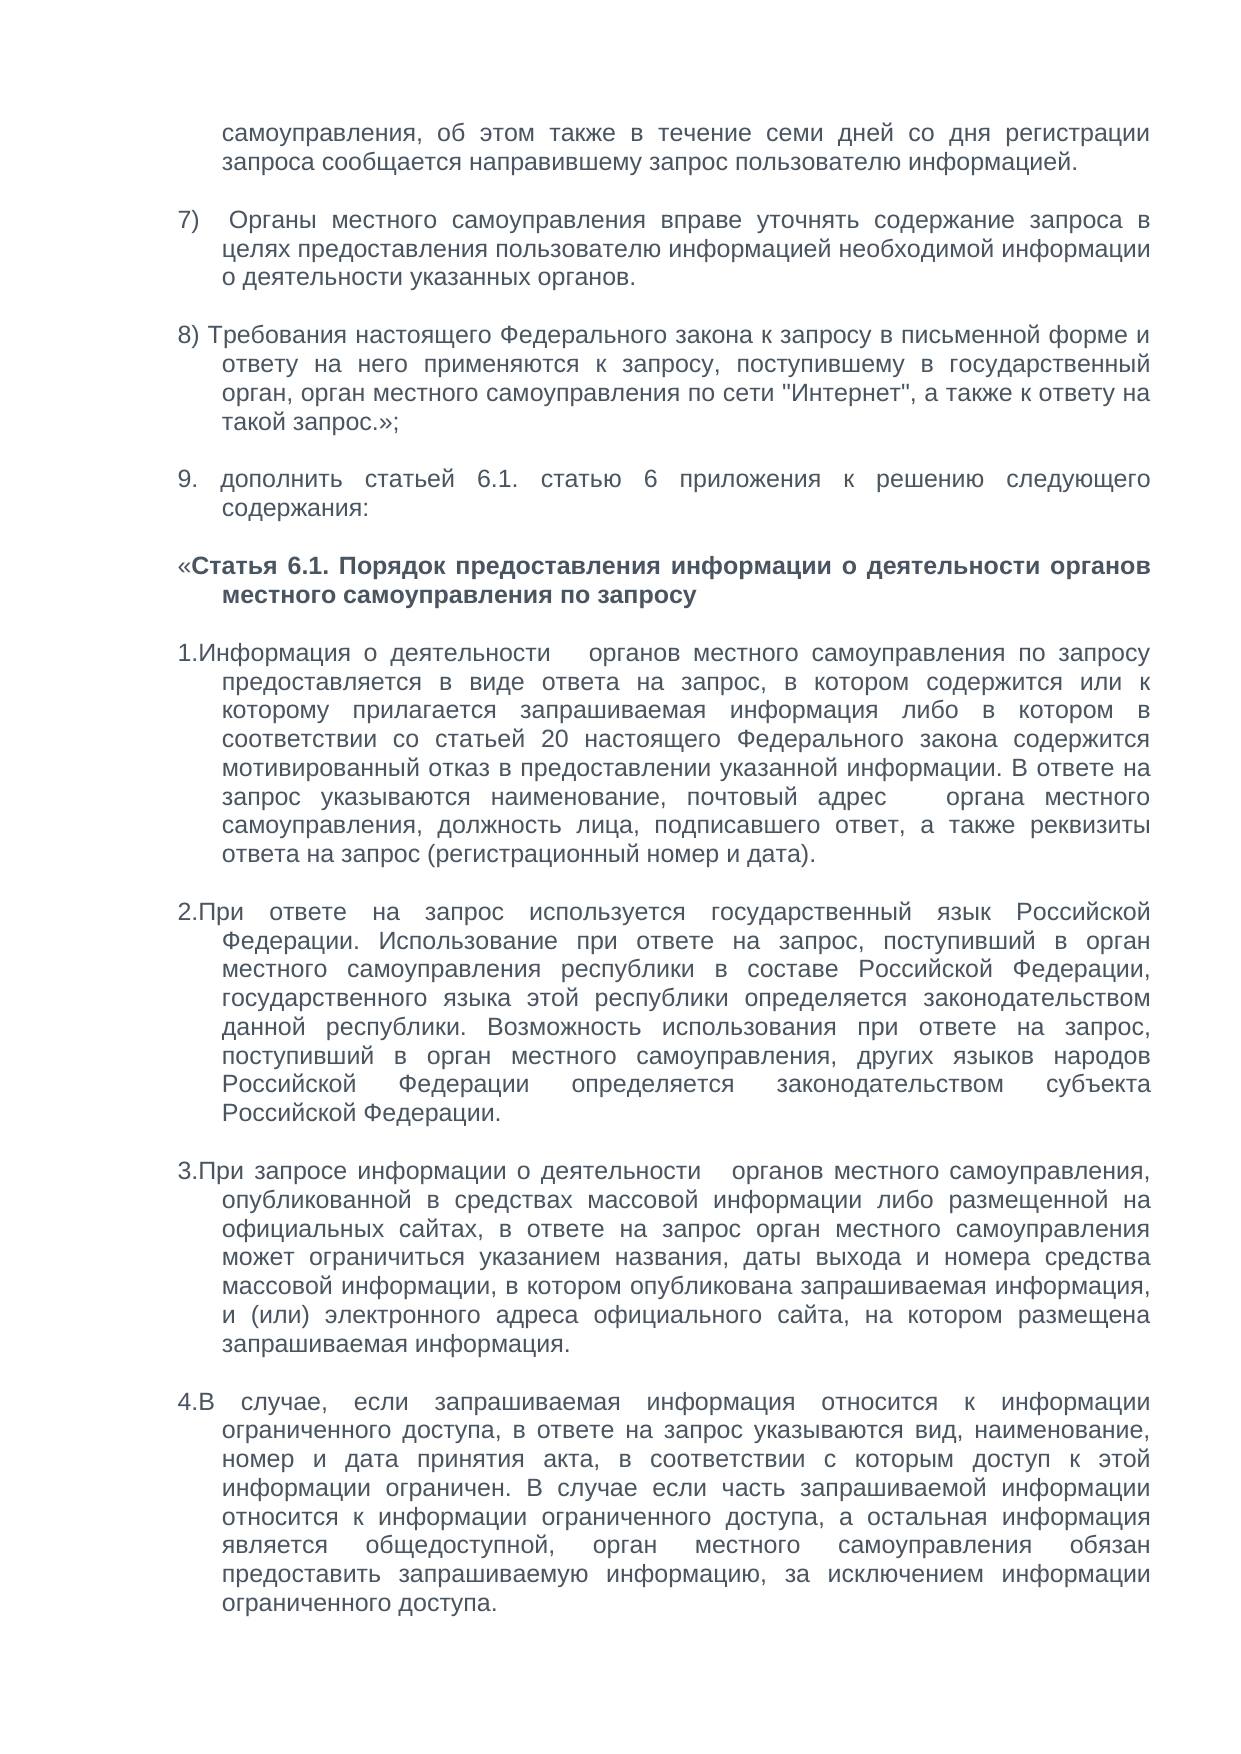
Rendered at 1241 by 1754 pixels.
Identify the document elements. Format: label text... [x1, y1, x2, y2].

text 1.Информация о деятельности органов местного самоуправления по запросу предоставляется в виде ответа на запрос, в котором содержится или к которому прилагается запрашиваемая информация либо в котором в соответствии со статьей 20 настоящего Федерального закона содержится мотивированный отказ в предоставлении указанной информации. В ответе на запрос указываются наименование, почтовый адрес органа местного самоуправления, должность лица, подписавшего ответ, а также реквизиты ответа на запрос (регистрационный номер и дата). [177, 638, 1152, 868]
text «Статья 6.1. Порядок предоставления информации о деятельности органов местного самоуправления по запросу [177, 551, 1152, 608]
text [177, 118, 1152, 176]
text 7) Органы местного самоуправления вправе уточнять содержание запроса в целях предоставления пользователю информацией необходимой информации о деятельности указанных органов. [177, 205, 1152, 291]
text 8) Требования настоящего Федерального закона к запросу в письменной форме и ответу на него применяются к запросу, поступившему в государственный орган, орган местного самоуправления по сети "Интернет", а также к ответу на такой запрос.»; [177, 320, 1152, 435]
text 9. дополнить статьей 6.1. статью 6 приложения к решению следующего содержания: [177, 464, 1152, 522]
text 3.При запросе информации о деятельности органов местного самоуправления, опубликованной в средствах массовой информации либо размещенной на официальных сайтах, в ответе на запрос орган местного самоуправления может ограничиться указанием названия, даты выхода и номера средства массовой информации, в котором опубликована запрашиваемая информация, и (или) электронного адреса официального сайта, на котором размещена запрашиваемая информация. [177, 1156, 1152, 1357]
text 4.В случае, если запрашиваемая информация относится к информации ограниченного доступа, в ответе на запрос указываются вид, наименование, номер и дата принятия акта, в соответствии с которым доступ к этой информации ограничен. В случае если часть запрашиваемой информации относится к информации ограниченного доступа, а остальная информация является общедоступной, орган местного самоуправления обязан предоставить запрашиваемую информацию, за исключением информации ограниченного доступа. [177, 1386, 1152, 1616]
text 2.При ответе на запрос используется государственный язык Российской Федерации. Использование при ответе на запрос, поступивший в орган местного самоуправления республики в составе Российской Федерации, государственного языка этой республики определяется законодательством данной республики. Возможность использования при ответе на запрос, поступивший в орган местного самоуправления, других языков народов Российской Федерации определяется законодательством субъекта Российской Федерации. [177, 897, 1152, 1127]
